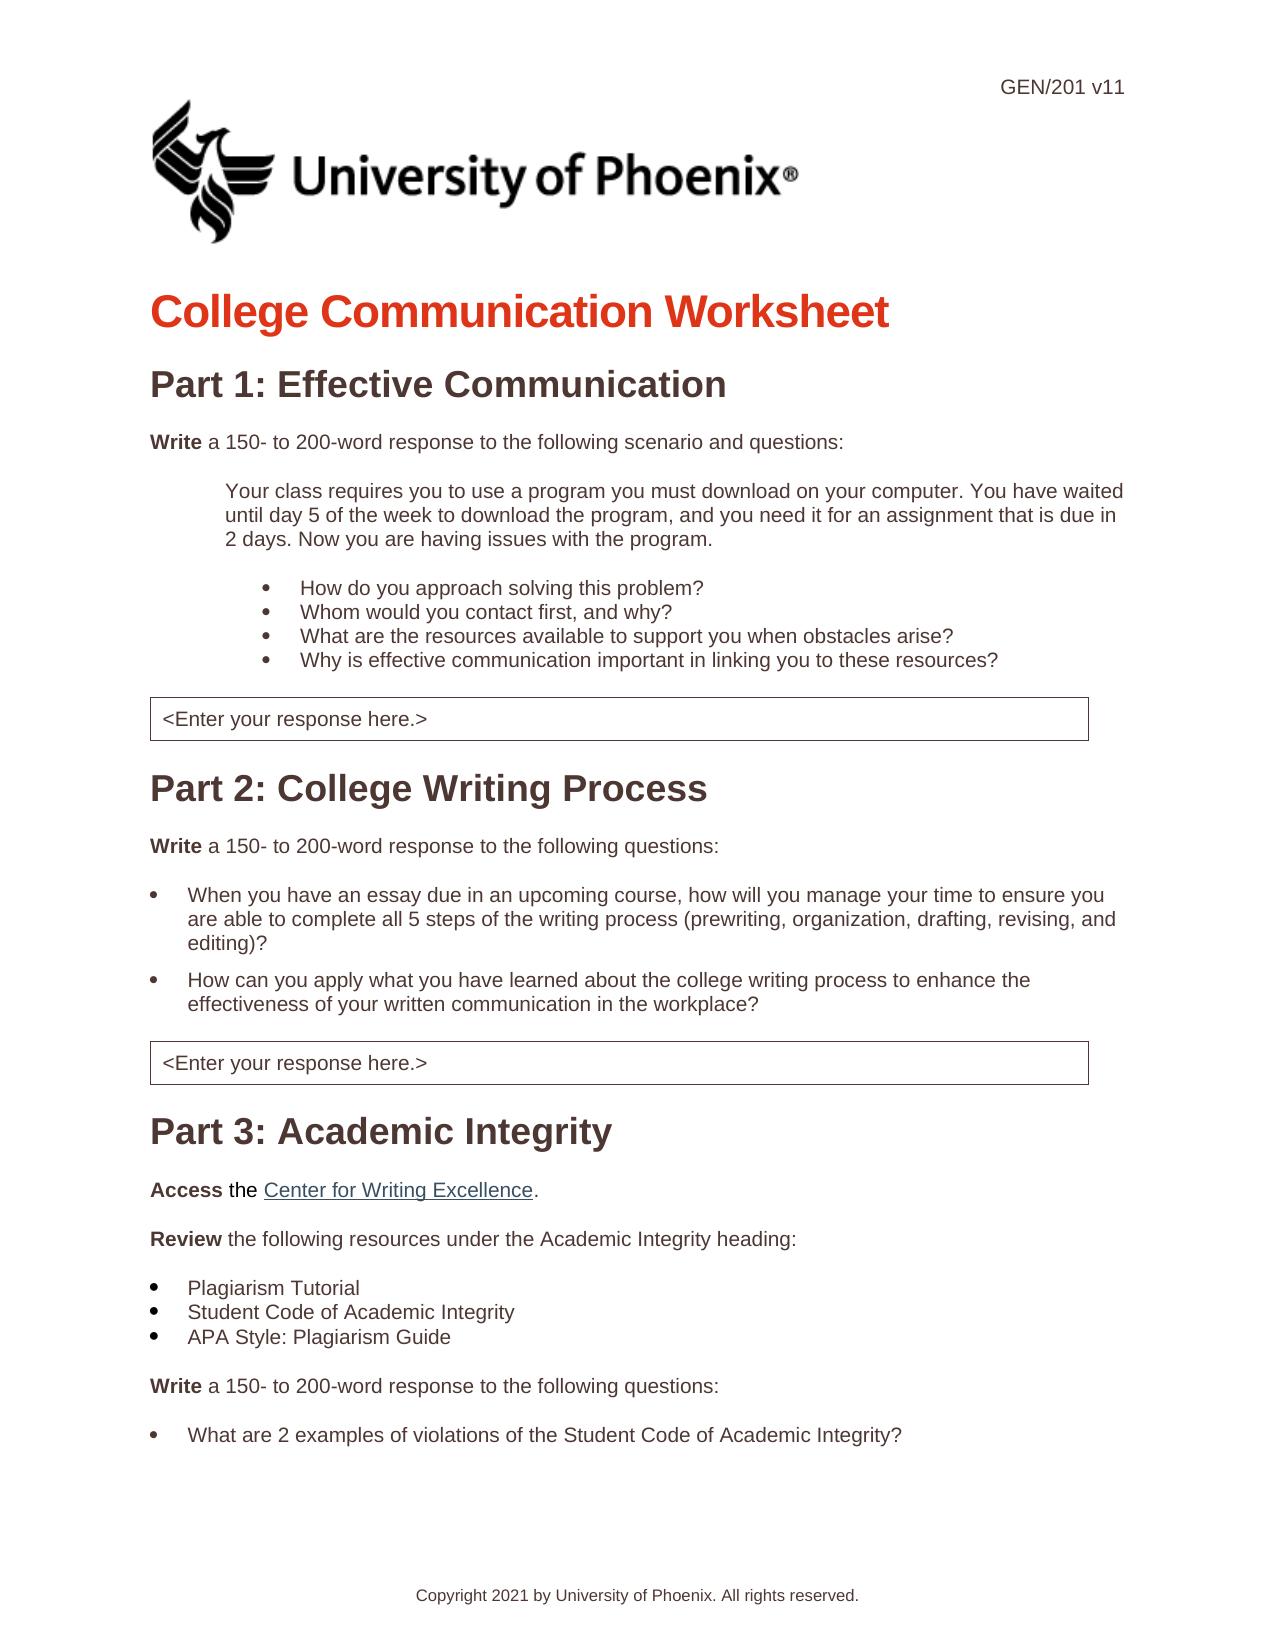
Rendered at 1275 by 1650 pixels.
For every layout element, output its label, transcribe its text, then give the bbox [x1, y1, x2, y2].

text Write a 150- to 200-word response to the following scenario and questions: [150, 430, 1125, 454]
list When you have an essay due in an upcoming course, how will you manage your time to ensure you are able to complete all 5 steps of the writing process (prewriting, organization, drafting, revising, and editing)? [150, 883, 1125, 955]
list Why is effective communication important in linking you to these resources? [262, 648, 1125, 672]
table_header <Enter your response here.> [151, 1042, 1088, 1083]
table_header <Enter your response here.> [151, 698, 1088, 740]
title College Communication Worksheet [150, 284, 1125, 337]
list What are the resources available to support you when obstacles arise? [262, 624, 1125, 648]
subtitle Part 2: College Writing Process [150, 766, 1125, 809]
list APA Style: Plagiarism Guide [150, 1324, 1125, 1349]
text Review the following resources under the Academic Integrity heading: [150, 1227, 1125, 1251]
list Student Code of Academic Integrity [150, 1300, 1125, 1324]
list How do you approach solving this problem? [262, 576, 1125, 600]
list How can you apply what you have learned about the college writing process to enhance the effectiveness of your written communication in the workplace? [150, 968, 1125, 1016]
text Access the Center for Writing Excellence. [150, 1178, 1125, 1202]
text Write a 150- to 200-word response to the following questions: [150, 834, 1125, 858]
text Write a 150- to 200-word response to the following questions: [150, 1374, 1125, 1398]
list Plagiarism Tutorial [150, 1276, 1125, 1300]
subtitle Part 3: Academic Integrity [150, 1109, 1125, 1153]
list Whom would you contact first, and why? [262, 600, 1125, 624]
picture [150, 98, 846, 285]
text Your class requires you to use a program you must download on your computer. You have waited until day 5 of the week to download the program, and you need it for an assignment that is due in 2 days. Now you are having issues with the program. [225, 479, 1125, 551]
list What are 2 examples of violations of the Student Code of Academic Integrity? [150, 1423, 1125, 1447]
subtitle Part 1: Effective Communication [150, 362, 1125, 405]
